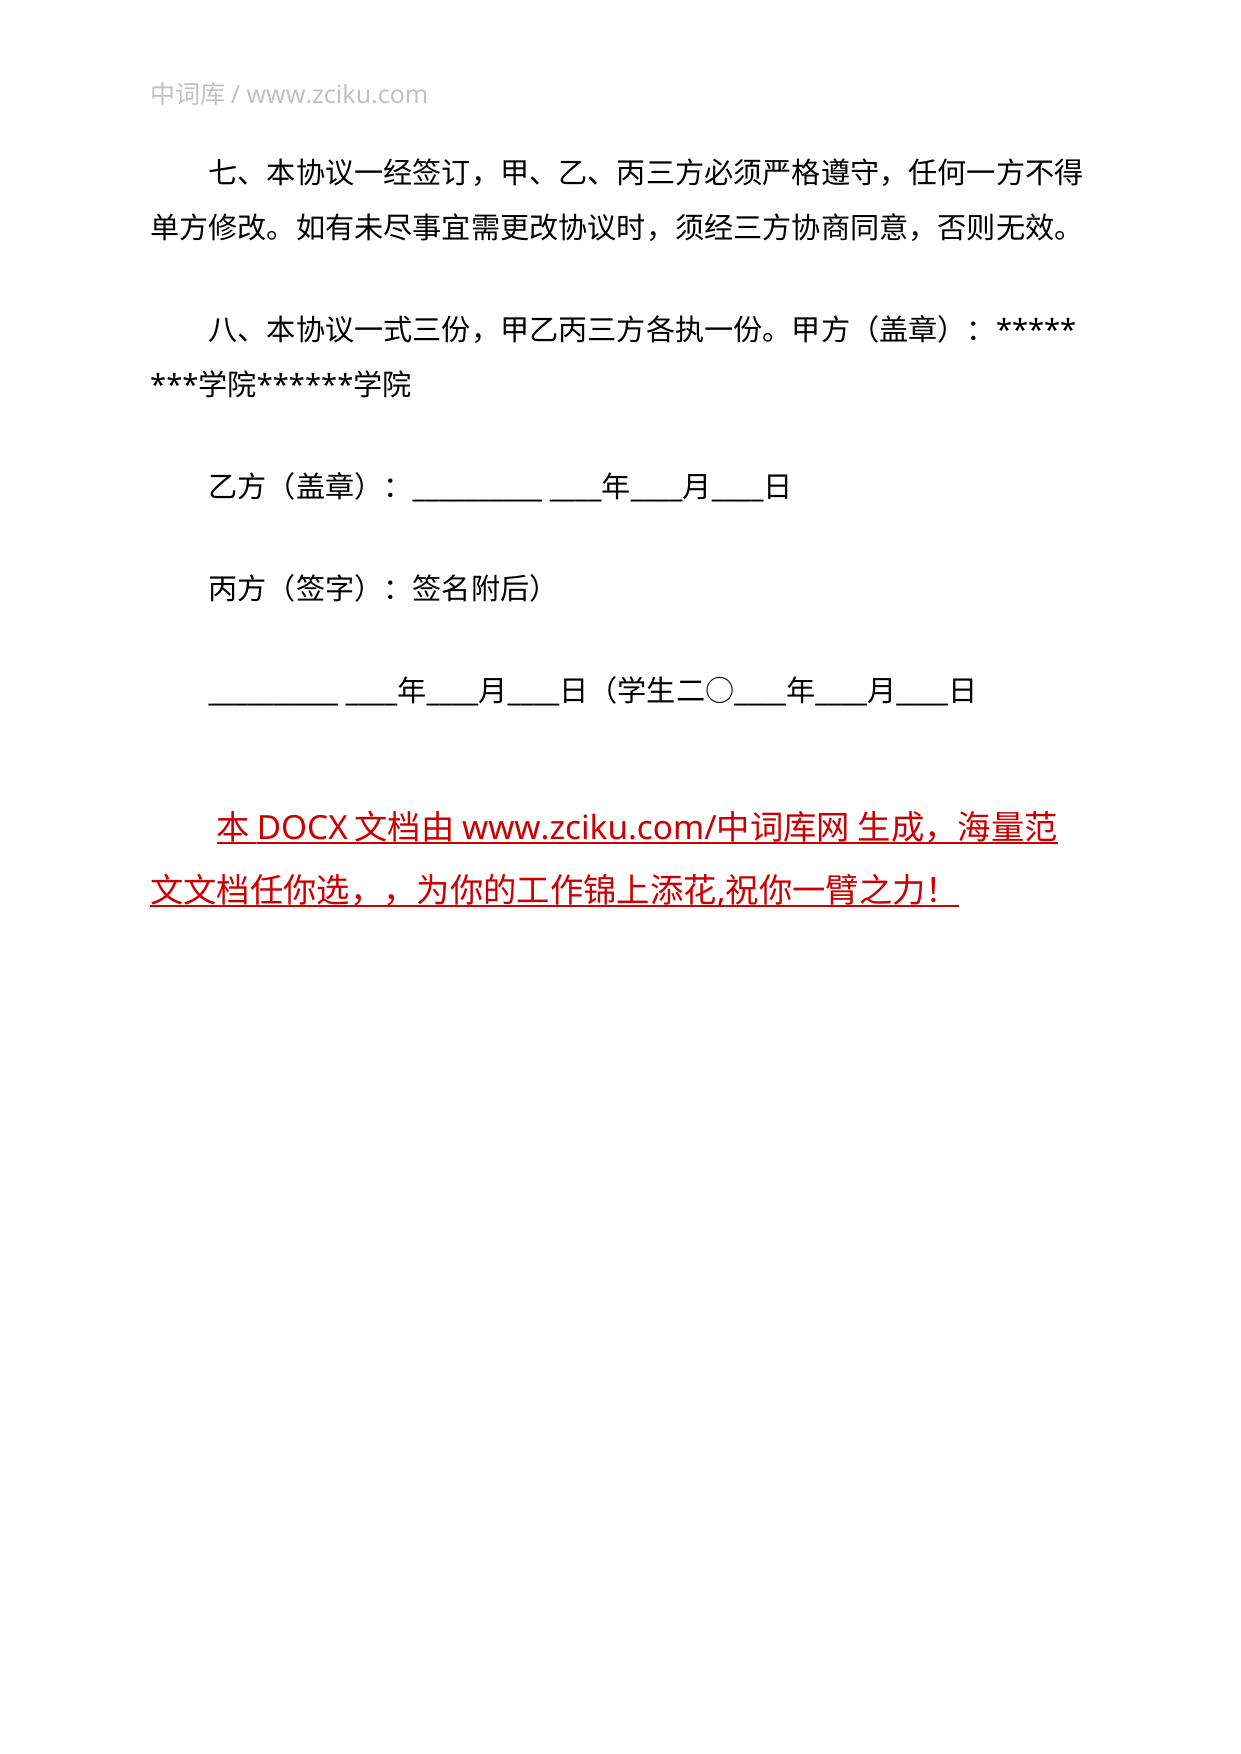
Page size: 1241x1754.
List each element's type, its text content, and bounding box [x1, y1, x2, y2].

text 七、本协议一经签订，甲、乙、丙三方必须严格遵守，任何一方不得单方修改。如有未尽事宜需更改协议时，须经三方协商同意，否则无效。 [150, 150, 1090, 247]
text 丙方（签字）：签名附后） [150, 566, 1090, 608]
text 八、本协议一式三份，甲乙丙三方各执一份。甲方（盖章）：********学院******学院 [150, 307, 1090, 404]
text 乙方（盖章）：__________ ____年____月____日 [150, 464, 1090, 506]
text __________ ____年____月____日（学生二○____年____月____日 [150, 667, 1090, 710]
text 本DOCX文档由 www.zciku.com/中词库网 生成，海量范文文档任你选，，为你的工作锦上添花,祝你一臂之力！ [150, 801, 1090, 912]
